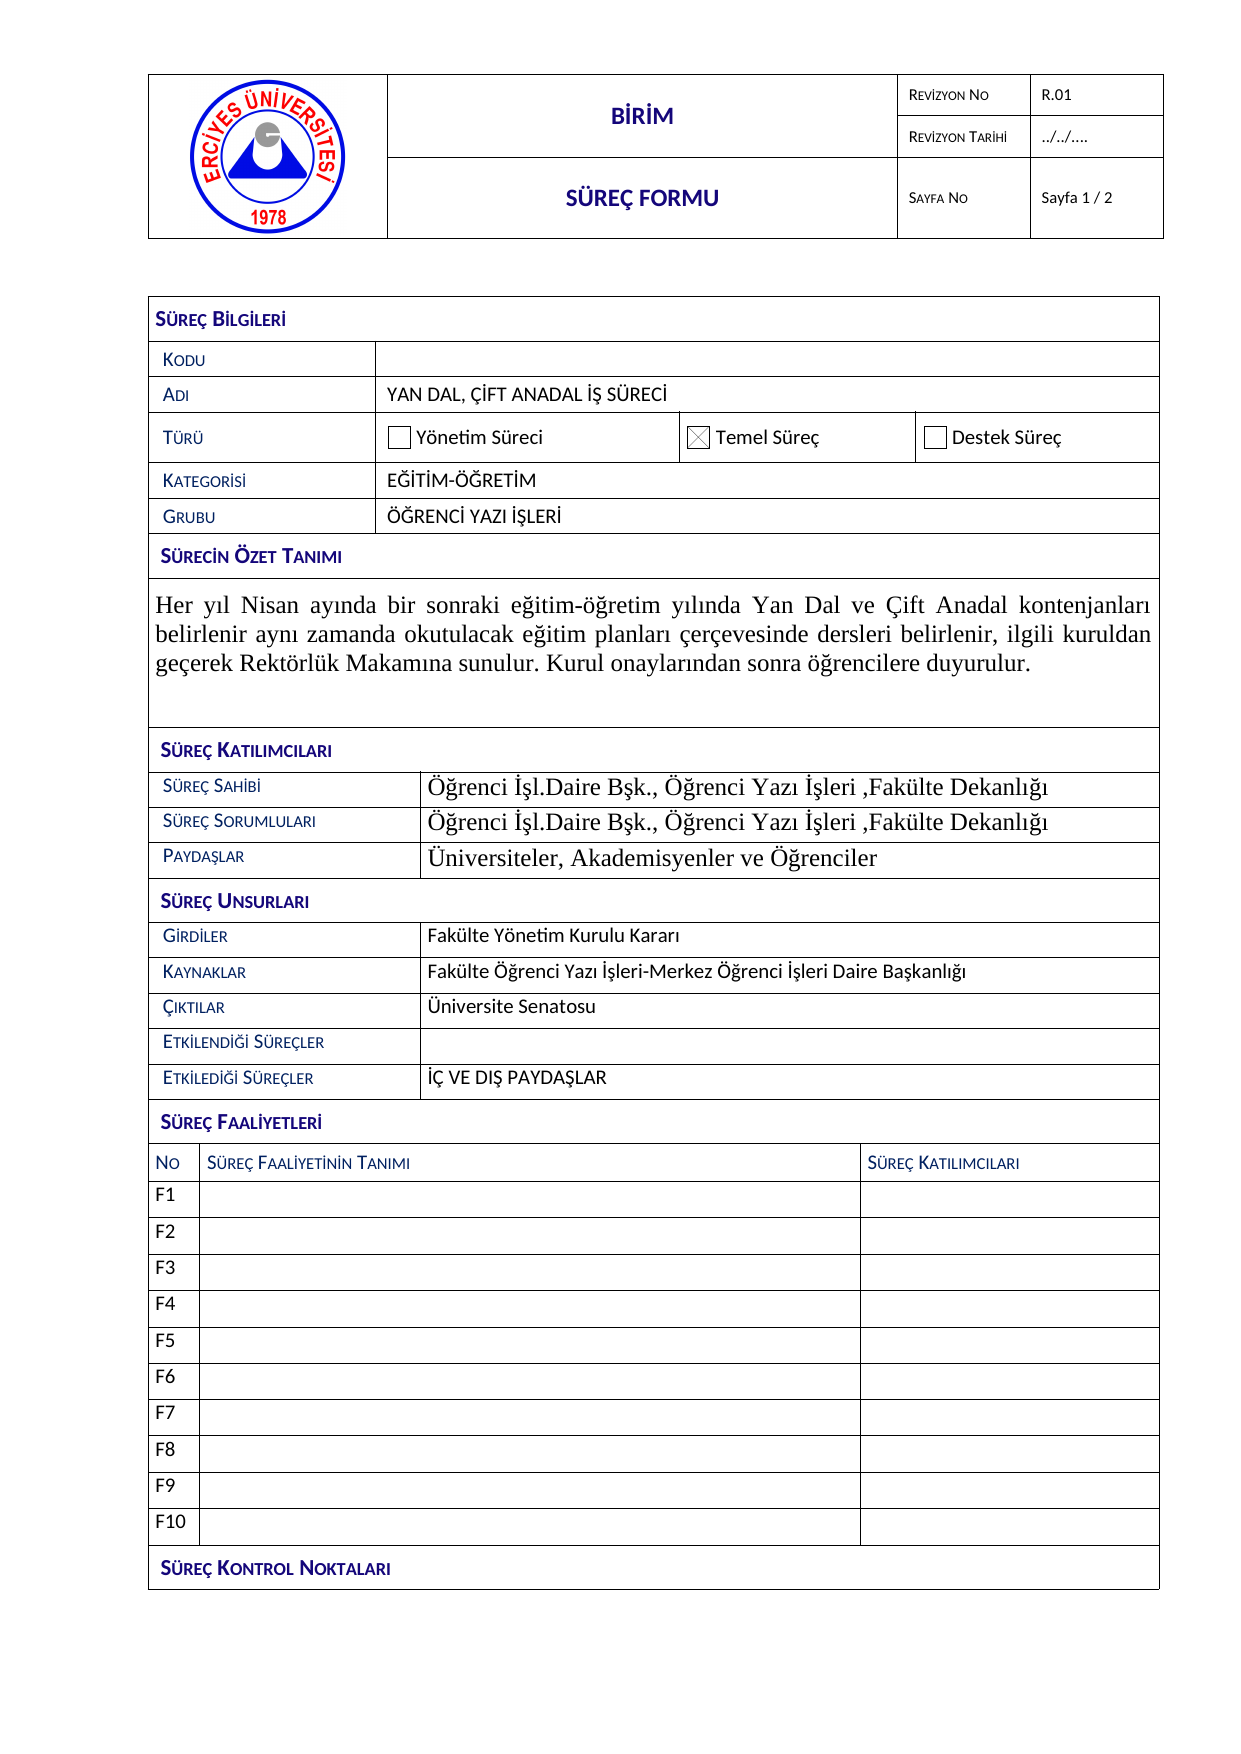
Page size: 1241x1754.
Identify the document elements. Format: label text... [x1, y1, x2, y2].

table_cell Girdiler [149, 923, 420, 957]
table_cell F7 [149, 1400, 199, 1435]
table_cell [861, 1400, 1159, 1435]
table_cell [200, 1364, 860, 1399]
table_cell [861, 1364, 1159, 1399]
table_cell Üniversiteler, Akademisyenler ve Öğrenciler [421, 843, 1159, 878]
table_cell Kodu [149, 342, 375, 376]
table_cell İÇ VE DIŞ PAYDAŞLAR [421, 1065, 1159, 1099]
table_cell Paydaşlar [149, 843, 420, 878]
table_cell F10 [149, 1509, 199, 1544]
table_cell Etkilediği Süreçler [149, 1065, 420, 1099]
table_cell Süreç Faaliyetleri [149, 1100, 1159, 1143]
table_cell Çıktılar [149, 994, 420, 1028]
table_cell Kaynaklar [149, 958, 420, 993]
table_cell [200, 1328, 860, 1363]
table_cell Süreç Katılımcıları [861, 1144, 1159, 1181]
table_cell Süreç Unsurları [149, 879, 1159, 922]
table_cell Süreç Sorumluları [149, 808, 420, 842]
table_cell Üniversite Senatosu [421, 994, 1159, 1028]
table_cell F3 [149, 1255, 199, 1290]
table_cell Süreç Kontrol Noktaları [149, 1546, 1159, 1589]
table_cell [200, 1182, 860, 1217]
table_cell Kategorisi [149, 463, 375, 498]
table_cell Öğrenci İşl.Daire Bşk., Öğrenci Yazı İşleri ,Fakülte Dekanlığı [421, 808, 1159, 842]
table_cell Öğrenci İşl.Daire Bşk., Öğrenci Yazı İşleri ,Fakülte Dekanlığı [421, 773, 1159, 807]
table_cell ÖĞRENCİ YAZI İŞLERİ [376, 499, 1159, 533]
table_cell [376, 342, 1159, 376]
table_cell Temel Süreç [680, 413, 915, 462]
table_cell [200, 1291, 860, 1326]
table_cell Süreç Sahibi [149, 773, 420, 807]
table_cell Etkilendiği Süreçler [149, 1029, 420, 1063]
table_cell YAN DAL, ÇİFT ANADAL İŞ SÜRECİ [376, 377, 1159, 411]
table_cell [861, 1255, 1159, 1290]
table_cell Adı [149, 377, 375, 411]
table_cell No [149, 1144, 199, 1181]
table_cell Süreç Katılımcıları [149, 728, 1159, 771]
table_cell Türü [149, 413, 375, 462]
table_cell F4 [149, 1291, 199, 1326]
table_cell F8 [149, 1436, 199, 1472]
table_cell F1 [149, 1182, 199, 1217]
table_cell Yönetim Süreci [376, 413, 679, 462]
table_cell [200, 1473, 860, 1508]
picture [188, 77, 347, 236]
table_cell [200, 1436, 860, 1472]
table_cell Her yıl Nisan ayında bir sonraki eğitim-öğretim yılında Yan Dal ve Çift Anadal kontenjanları belirlenir aynı zamanda okutulacak eğitim planları çerçevesinde dersleri belirlenir, ilgili kuruldan geçerek Rektörlük Makamına sunulur. Kurul onaylarından sonra öğrencilere duyurulur. [149, 579, 1159, 727]
table_cell Destek Süreç [916, 413, 1159, 462]
table_cell Süreç Faaliyetinin Tanımı [200, 1144, 860, 1181]
table_cell F9 [149, 1473, 199, 1508]
table_cell [861, 1328, 1159, 1363]
table_cell Fakülte Öğrenci Yazı İşleri-Merkez Öğrenci İşleri Daire Başkanlığı [421, 958, 1159, 993]
table_cell [861, 1509, 1159, 1544]
table_header Süreç Bilgileri [149, 297, 1159, 341]
table_cell [861, 1182, 1159, 1217]
table_cell [861, 1291, 1159, 1326]
table_cell [200, 1400, 860, 1435]
table_cell Sürecin Özet Tanımı [149, 534, 1159, 577]
table_cell [200, 1509, 860, 1544]
table_cell [421, 1029, 1159, 1063]
table_cell F6 [149, 1364, 199, 1399]
table_cell [861, 1218, 1159, 1254]
table_cell [861, 1436, 1159, 1472]
table_cell [200, 1218, 860, 1254]
table_cell F5 [149, 1328, 199, 1363]
table_cell [861, 1473, 1159, 1508]
table_cell Grubu [149, 499, 375, 533]
table_cell EĞİTİM-ÖĞRETİM [376, 463, 1159, 498]
table_cell Fakülte Yönetim Kurulu Kararı [421, 923, 1159, 957]
table_cell [200, 1255, 860, 1290]
table_cell F2 [149, 1218, 199, 1254]
